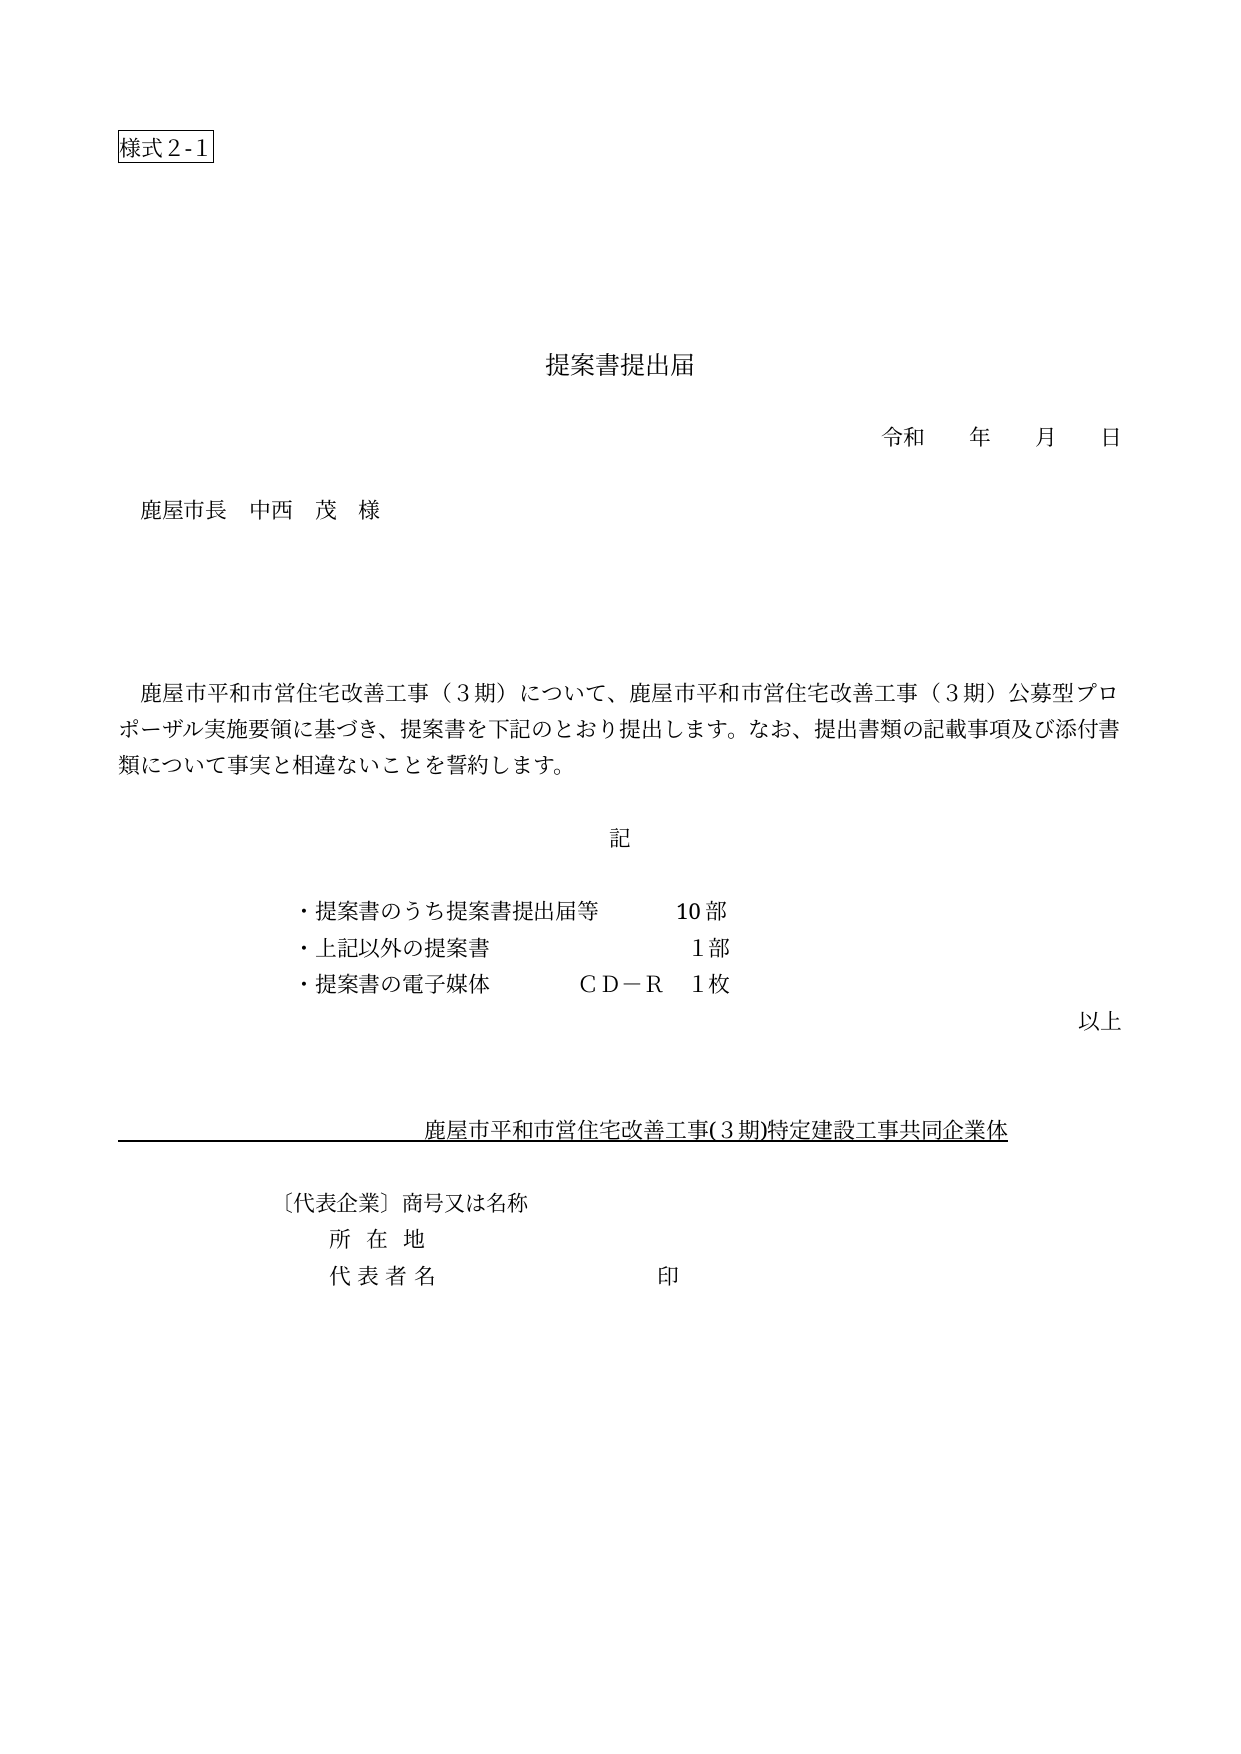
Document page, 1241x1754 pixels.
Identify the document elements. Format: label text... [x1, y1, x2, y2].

text 様式２-１ [118, 129, 1093, 163]
text 以上 [118, 1001, 1122, 1038]
text 代表者名 印 [118, 1257, 1122, 1293]
text 鹿屋市長 中西 茂 様 [118, 491, 1122, 527]
text ・提案書の電子媒体 ＣＤ－Ｒ １枚 [118, 965, 1122, 1001]
text 〔代表企業〕商号又は名称 [118, 1184, 1122, 1220]
text 所在地 [118, 1220, 1122, 1257]
subtitle 記 [118, 819, 1122, 856]
text 鹿屋市平和市営住宅改善工事(３期)特定建設工事共同企業体 [118, 1111, 1122, 1147]
text 令和 年 月 日 [118, 418, 1122, 454]
text 提案書提出届 [118, 345, 1122, 382]
text ・提案書のうち提案書提出届等 10部 [118, 892, 1122, 928]
text ・上記以外の提案書 １部 [118, 928, 1122, 965]
text 鹿屋市平和市営住宅改善工事（３期）について、鹿屋市平和市営住宅改善工事（３期）公募型プロポーザル実施要領に基づき、提案書を下記のとおり提出します。なお、提出書類の記載事項及び添付書類について事実と相違ないことを誓約します。 [118, 673, 1122, 783]
